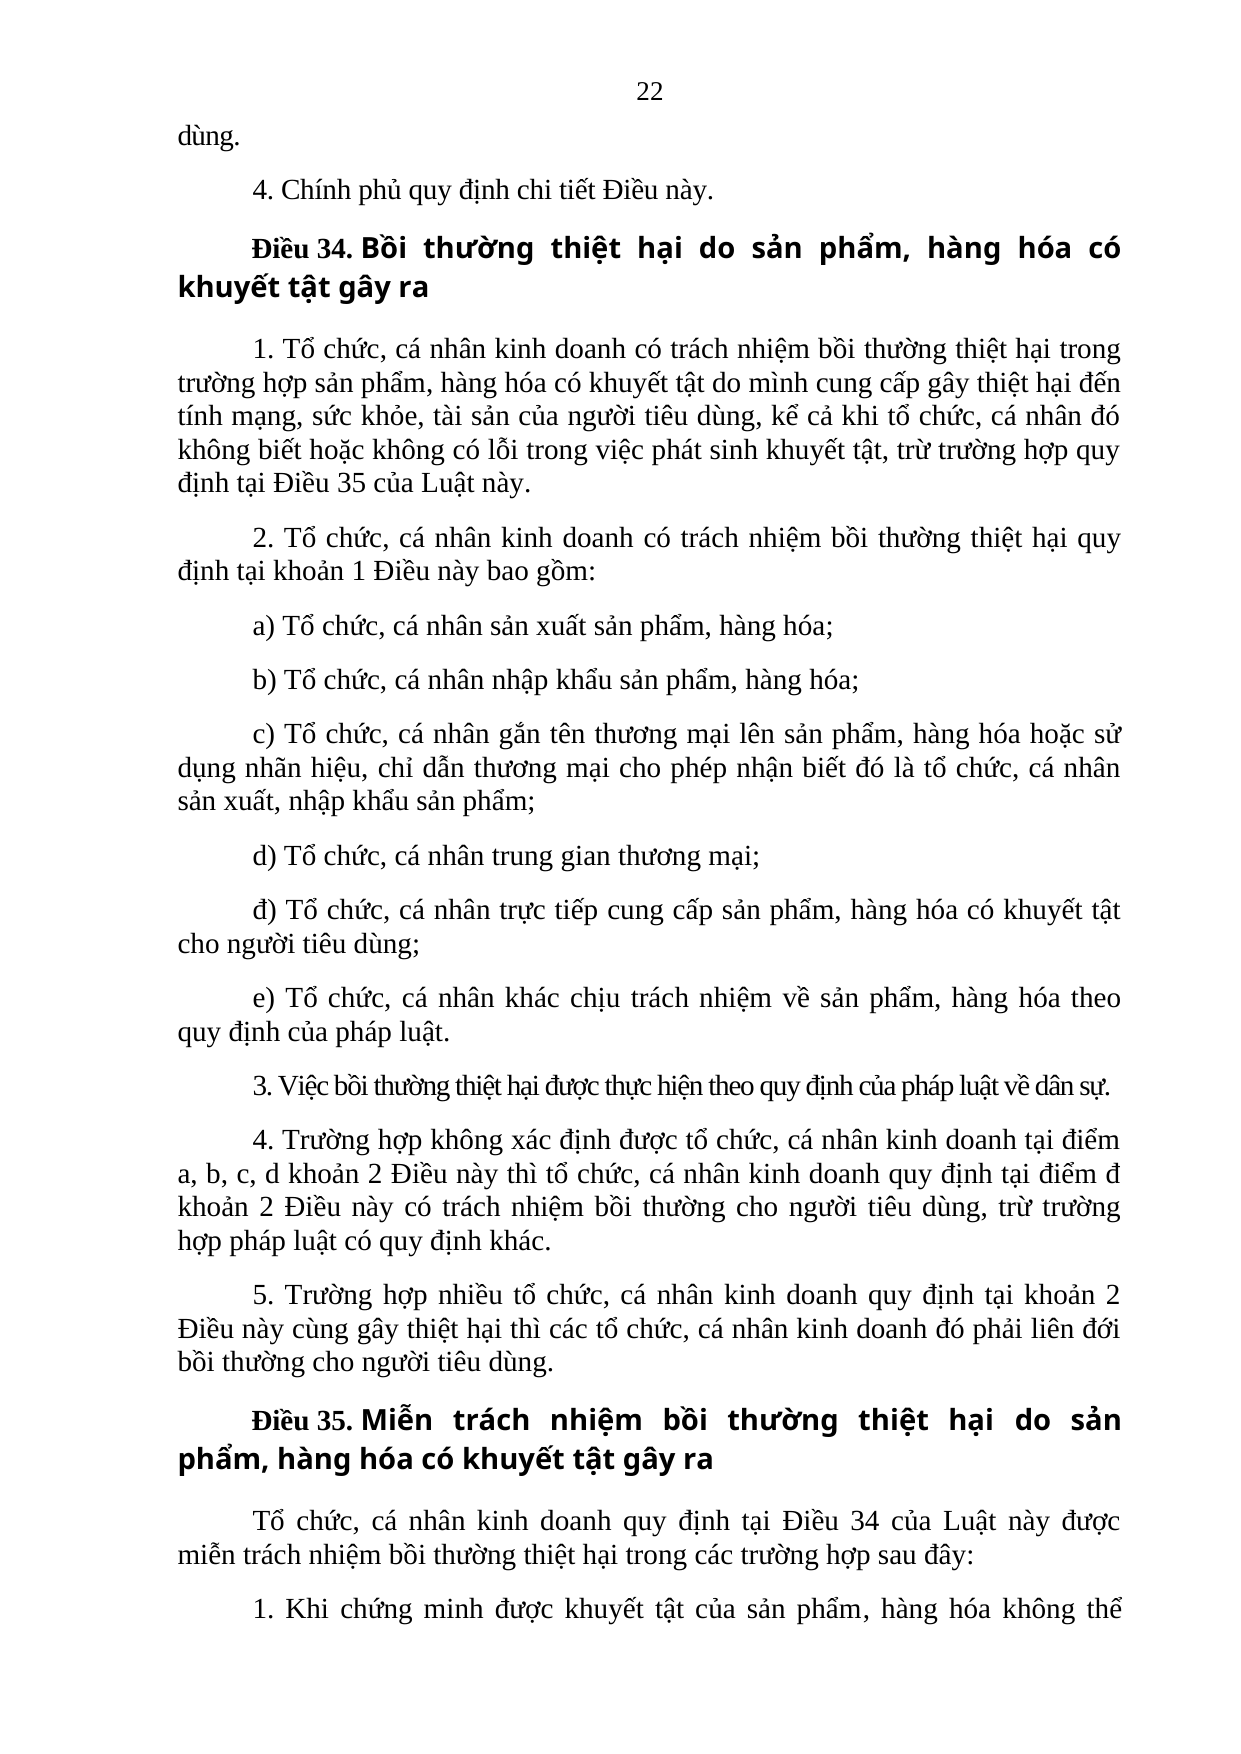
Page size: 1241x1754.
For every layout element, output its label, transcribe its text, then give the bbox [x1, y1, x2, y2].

subtitle Bồi thường thiệt hại do sản phẩm, hàng hóa có khuyết tật gây ra [177, 227, 1122, 306]
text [177, 1591, 1122, 1625]
text b) Tổ chức, cá nhân nhập khẩu sản phẩm, hàng hóa; [177, 662, 1122, 696]
text Tổ chức, cá nhân kinh doanh quy định tại Điều 34 của Luật này được miễn trách nhiệm bồi thường thiệt hại trong các trường hợp sau đây: [177, 1503, 1122, 1570]
text d) Tổ chức, cá nhân trung gian thương mại; [177, 838, 1122, 871]
text e) Tổ chức, cá nhân khác chịu trách nhiệm về sản phẩm, hàng hóa theo quy định của pháp luật. [177, 980, 1122, 1047]
subtitle Miễn trách nhiệm bồi thường thiệt hại do sản phẩm, hàng hóa có khuyết tật gây ra [177, 1399, 1122, 1478]
text 5. Trường hợp nhiều tổ chức, cá nhân kinh doanh quy định tại khoản 2 Điều này cùng gây thiệt hại thì các tổ chức, cá nhân kinh doanh đó phải liên đới bồi thường cho người tiêu dùng. [177, 1277, 1122, 1378]
text 4. Trường hợp không xác định được tổ chức, cá nhân kinh doanh tại điểm a, b, c, d khoản 2 Điều này thì tổ chức, cá nhân kinh doanh quy định tại điểm đ khoản 2 Điều này có trách nhiệm bồi thường cho người tiêu dùng, trừ trường hợp pháp luật có quy định khác. [177, 1122, 1122, 1257]
text 3. Việc bồi thường thiệt hại được thực hiện theo quy định của pháp luật về dân sự. [177, 1068, 1122, 1102]
text a) Tổ chức, cá nhân sản xuất sản phẩm, hàng hóa; [177, 608, 1122, 641]
text 2. Tổ chức, cá nhân kinh doanh có trách nhiệm bồi thường thiệt hại quy định tại khoản 1 Điều này bao gồm: [177, 520, 1122, 587]
text đ) Tổ chức, cá nhân trực tiếp cung cấp sản phẩm, hàng hóa có khuyết tật cho người tiêu dùng; [177, 892, 1122, 959]
text 1. Tổ chức, cá nhân kinh doanh có trách nhiệm bồi thường thiệt hại trong trường hợp sản phẩm, hàng hóa có khuyết tật do mình cung cấp gây thiệt hại đến tính mạng, sức khỏe, tài sản của người tiêu dùng, kể cả khi tổ chức, cá nhân đó không biết hoặc không có lỗi trong việc phát sinh khuyết tật, trừ trường hợp quy định tại Điều 35 của Luật này. [177, 331, 1122, 499]
text c) Tổ chức, cá nhân gắn tên thương mại lên sản phẩm, hàng hóa hoặc sử dụng nhãn hiệu, chỉ dẫn thương mại cho phép nhận biết đó là tổ chức, cá nhân sản xuất, nhập khẩu sản phẩm; [177, 716, 1122, 817]
text 4. Chính phủ quy định chi tiết Điều này. [177, 172, 1122, 206]
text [177, 118, 1122, 152]
